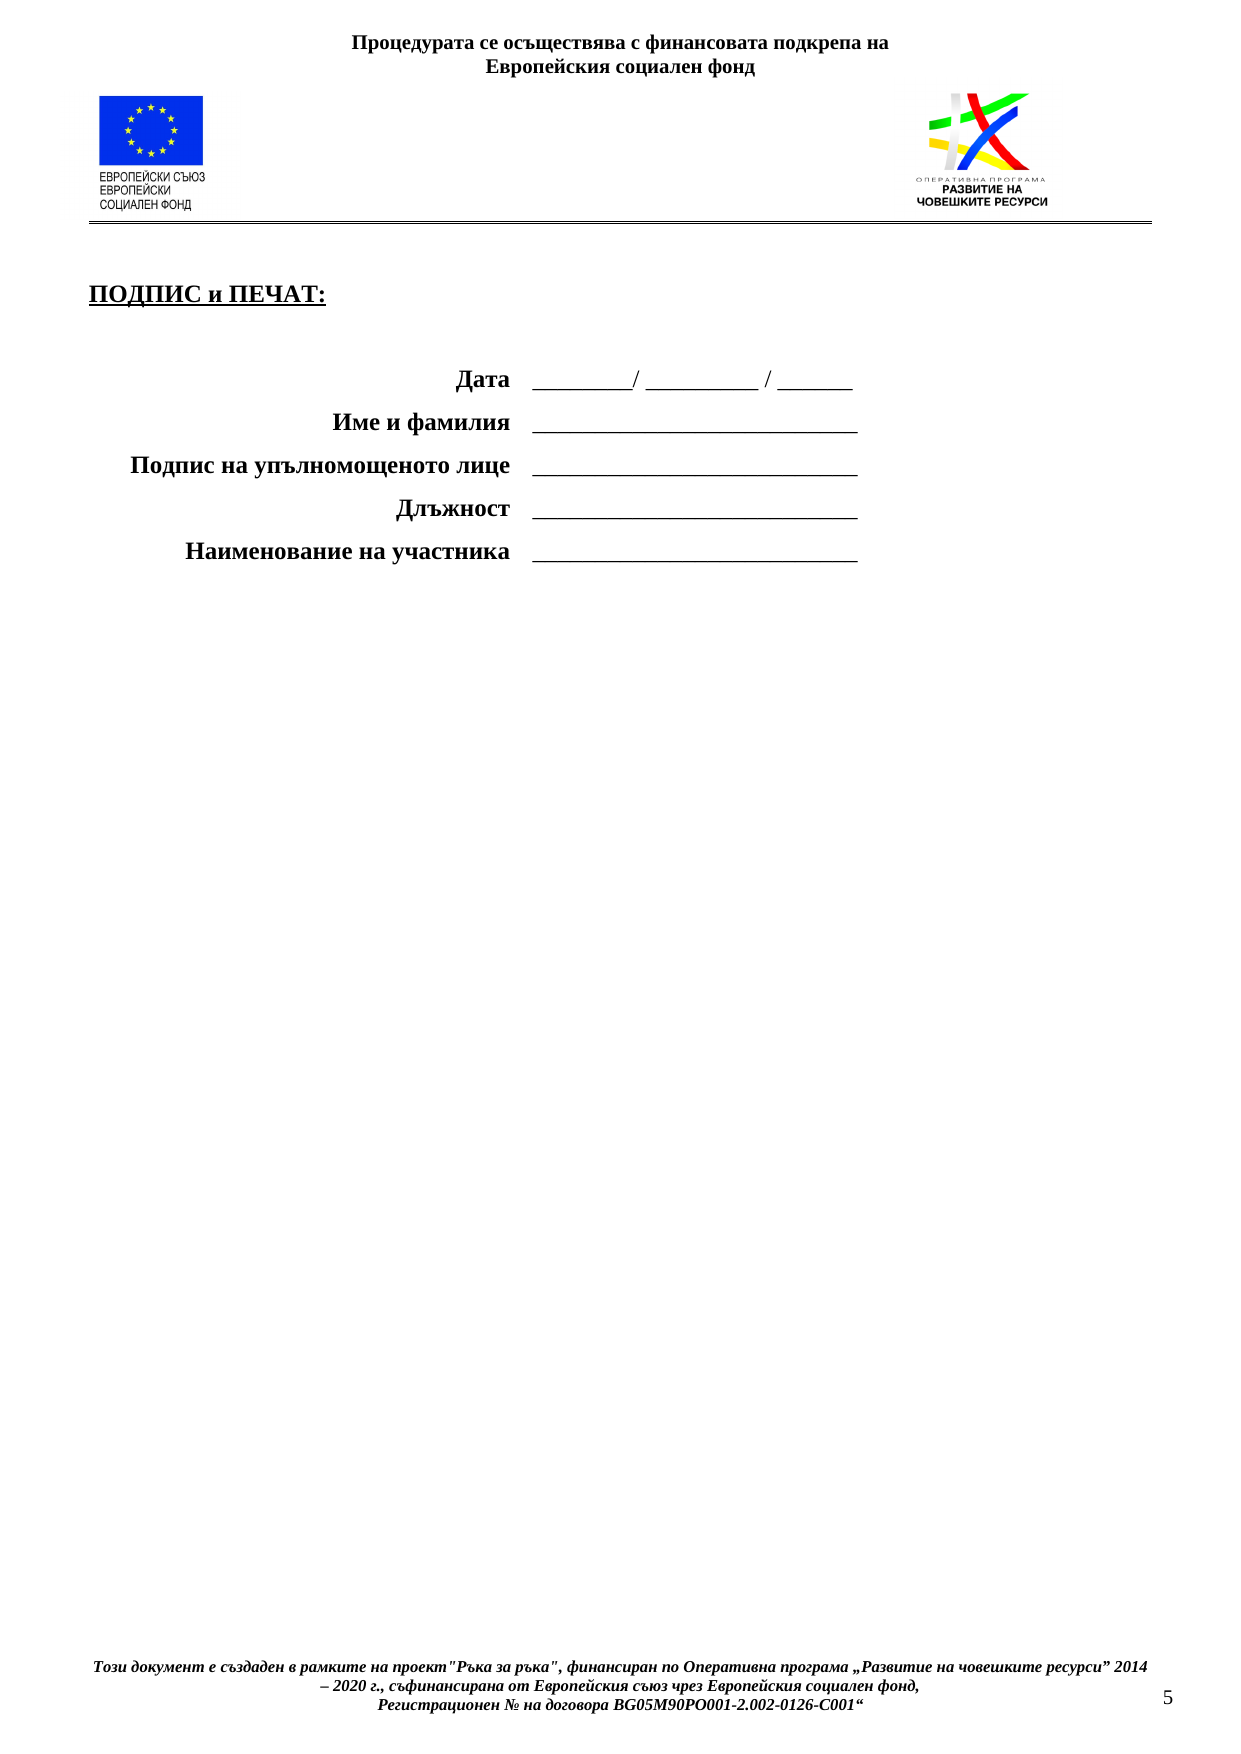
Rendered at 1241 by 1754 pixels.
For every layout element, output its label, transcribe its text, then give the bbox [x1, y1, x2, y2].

table_cell __________________________ [521, 407, 965, 450]
text ПОДПИС и ПЕЧАТ: [89, 279, 1152, 308]
table_header Дата [78, 364, 521, 407]
table_cell __________________________ [521, 493, 965, 536]
table_cell Подпис на упълномощеното лице [78, 450, 521, 493]
table_cell __________________________ [521, 450, 965, 493]
picture [894, 77, 1063, 219]
table_cell __________________________ [521, 536, 965, 579]
table_cell Наименование на участника [78, 536, 521, 579]
table_cell Длъжност [78, 493, 521, 536]
table_header ________/ _________ / ______ [521, 364, 965, 407]
picture [60, 91, 241, 220]
table_cell Име и фамилия [78, 407, 521, 450]
